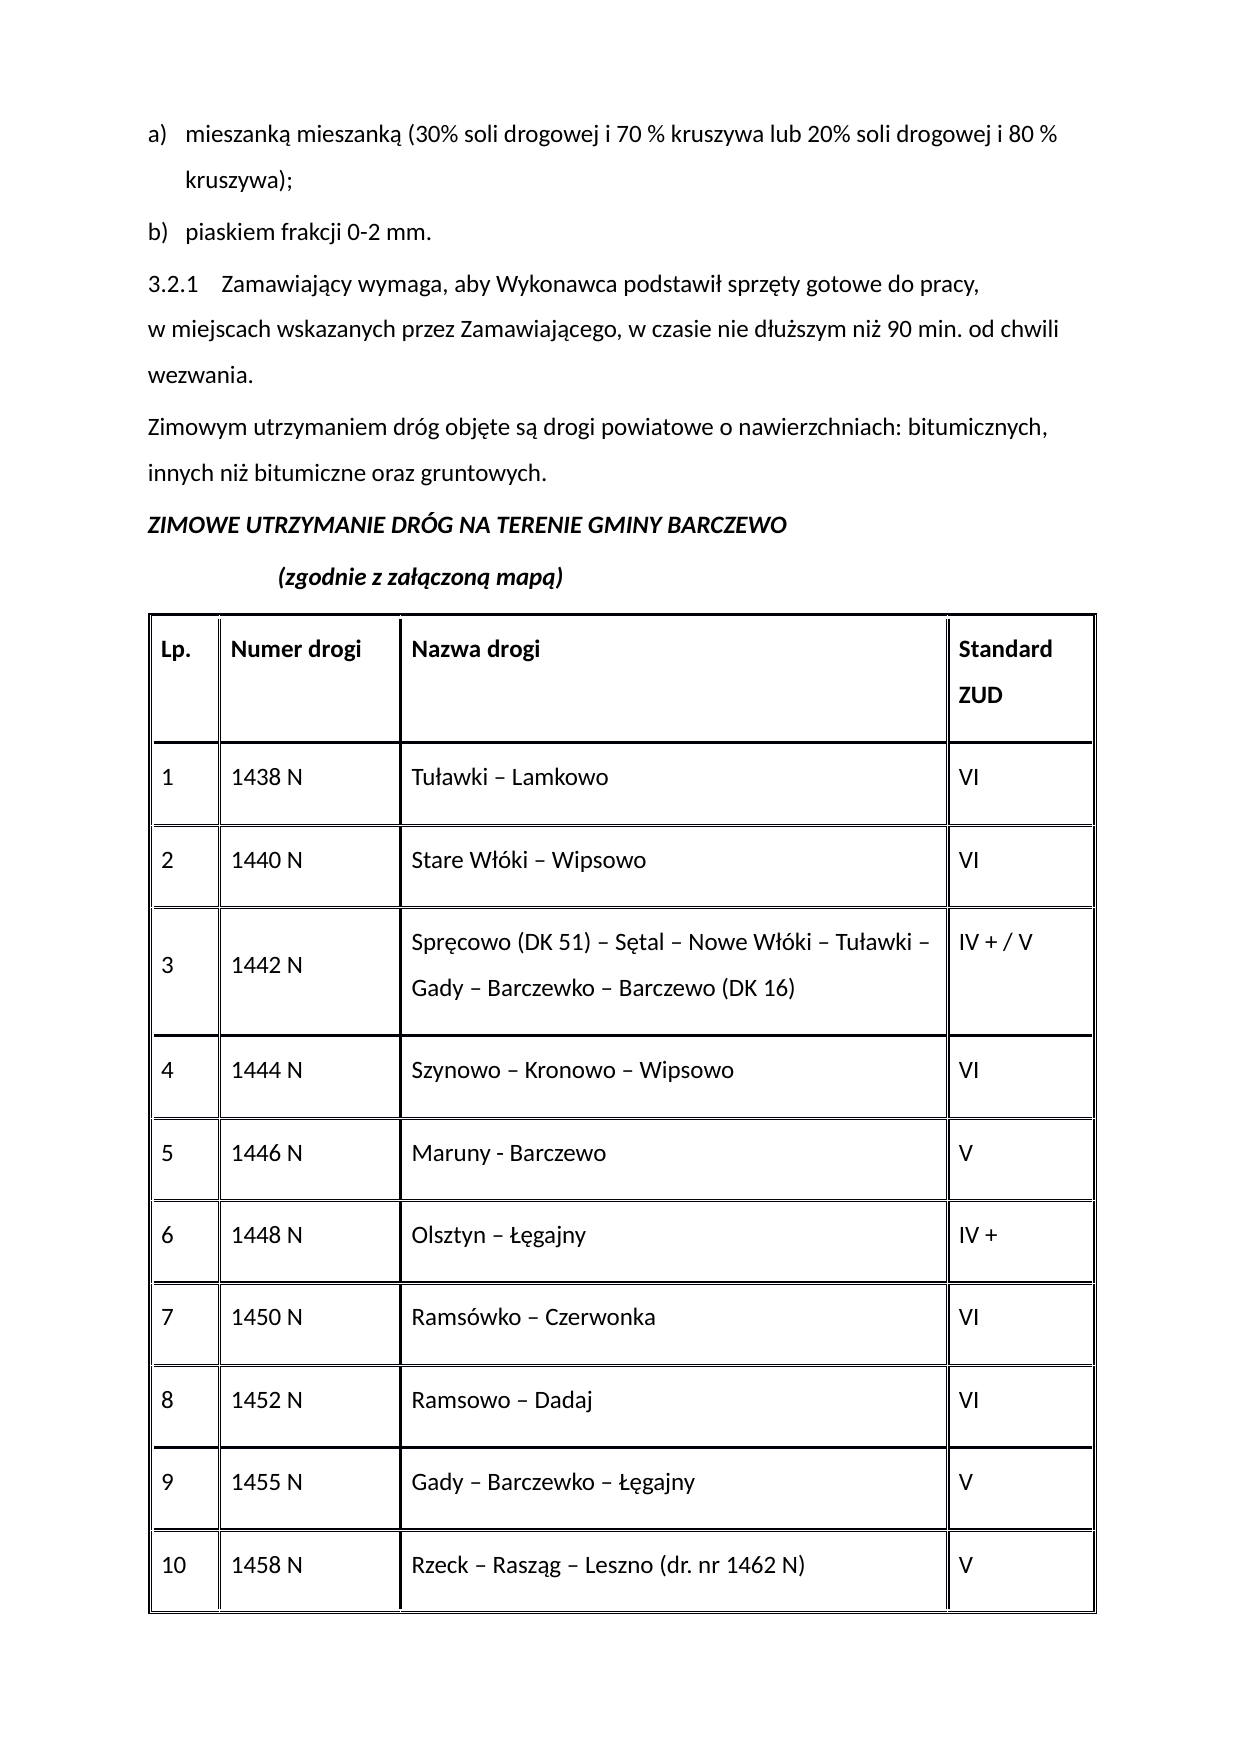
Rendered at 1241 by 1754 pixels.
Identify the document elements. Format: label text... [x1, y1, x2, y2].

table_cell Szynowo – Kronowo – Wipsowo [402, 1037, 946, 1116]
text 3.2.1 Zamawiający wymaga, aby Wykonawca podstawił sprzęty gotowe do pracy, w miejscach wskazanych przez Zamawiającego, w czasie nie dłuższym niż 90 min. od chwili wezwania. [148, 268, 1093, 390]
table_cell 1450 N [221, 1285, 399, 1363]
table_cell 1444 N [221, 1037, 399, 1116]
table_cell Olsztyn – Łęgajny [402, 1202, 946, 1281]
table_header Lp. [152, 616, 220, 741]
text a) mieszanką mieszanką (30% soli drogowej i 70 % kruszywa lub 20% soli drogowej i 80 % kruszywa); [148, 118, 1093, 194]
table_cell Maruny - Barczewo [402, 1120, 946, 1199]
table_cell 7 [152, 1281, 218, 1363]
table_cell 5 [152, 1116, 218, 1199]
table_cell Rzeck – Rasząg – Leszno (dr. nr 1462 N) [400, 1528, 948, 1611]
table_cell IV + [948, 1199, 1095, 1281]
table_cell VI [950, 1281, 1094, 1363]
table_cell 1442 N [221, 909, 399, 1034]
table_cell 8 [152, 1364, 218, 1446]
table_header Nazwa drogi [400, 615, 948, 741]
table_cell 2 [152, 824, 218, 906]
table_cell 1452 N [221, 1367, 399, 1446]
table_cell V [950, 1116, 1094, 1199]
table_cell 1440 N [221, 827, 399, 906]
table_cell Stare Włóki – Wipsowo [402, 827, 946, 906]
table_cell 1448 N [221, 1202, 399, 1281]
text ZIMOWE UTRZYMANIE DRÓG NA TERENIE GMINY BARCZEWO [148, 509, 1093, 539]
table_cell Spręcowo (DK 51) – Sętal – Nowe Włóki – Tuławki – Gady – Barczewko – Barczewo (DK 16) [402, 909, 946, 1034]
table_cell 1455 N [221, 1449, 399, 1528]
table_cell 1458 N [220, 1532, 400, 1611]
table_header Numer drogi [220, 616, 400, 741]
text b) piaskiem frakcji 0-2 mm. [148, 216, 1093, 246]
table_cell 1446 N [221, 1120, 399, 1199]
table_cell Ramsowo – Dadaj [402, 1367, 946, 1446]
table_cell Ramsówko – Czerwonka [402, 1285, 946, 1363]
table_header Standard ZUD [948, 616, 1093, 741]
text Zimowym utrzymaniem dróg objęte są drogi powiatowe o nawierzchniach: bitumicznych, innych niż bitumiczne oraz gruntowych. [148, 411, 1093, 487]
table_cell 6 [150, 1199, 220, 1281]
list (zgodnie z załączoną mapą) [277, 561, 1093, 591]
table_cell VI [950, 824, 1094, 906]
table_cell IV + / V [948, 906, 1095, 1034]
table_cell V [948, 1528, 1094, 1611]
table_cell VI [950, 1364, 1094, 1446]
table_cell 9 [152, 1446, 218, 1528]
table_cell 1438 N [221, 744, 399, 823]
table_cell VI [950, 741, 1093, 823]
table_cell Tuławki – Lamkowo [402, 744, 946, 823]
table_cell VI [950, 1034, 1093, 1116]
table_cell 10 [152, 1528, 220, 1611]
table_cell 1 [152, 741, 218, 823]
table_cell Gady – Barczewko – Łęgajny [402, 1449, 946, 1528]
table_cell 4 [152, 1034, 218, 1116]
table_cell 3 [150, 906, 220, 1034]
table_cell V [950, 1446, 1093, 1528]
